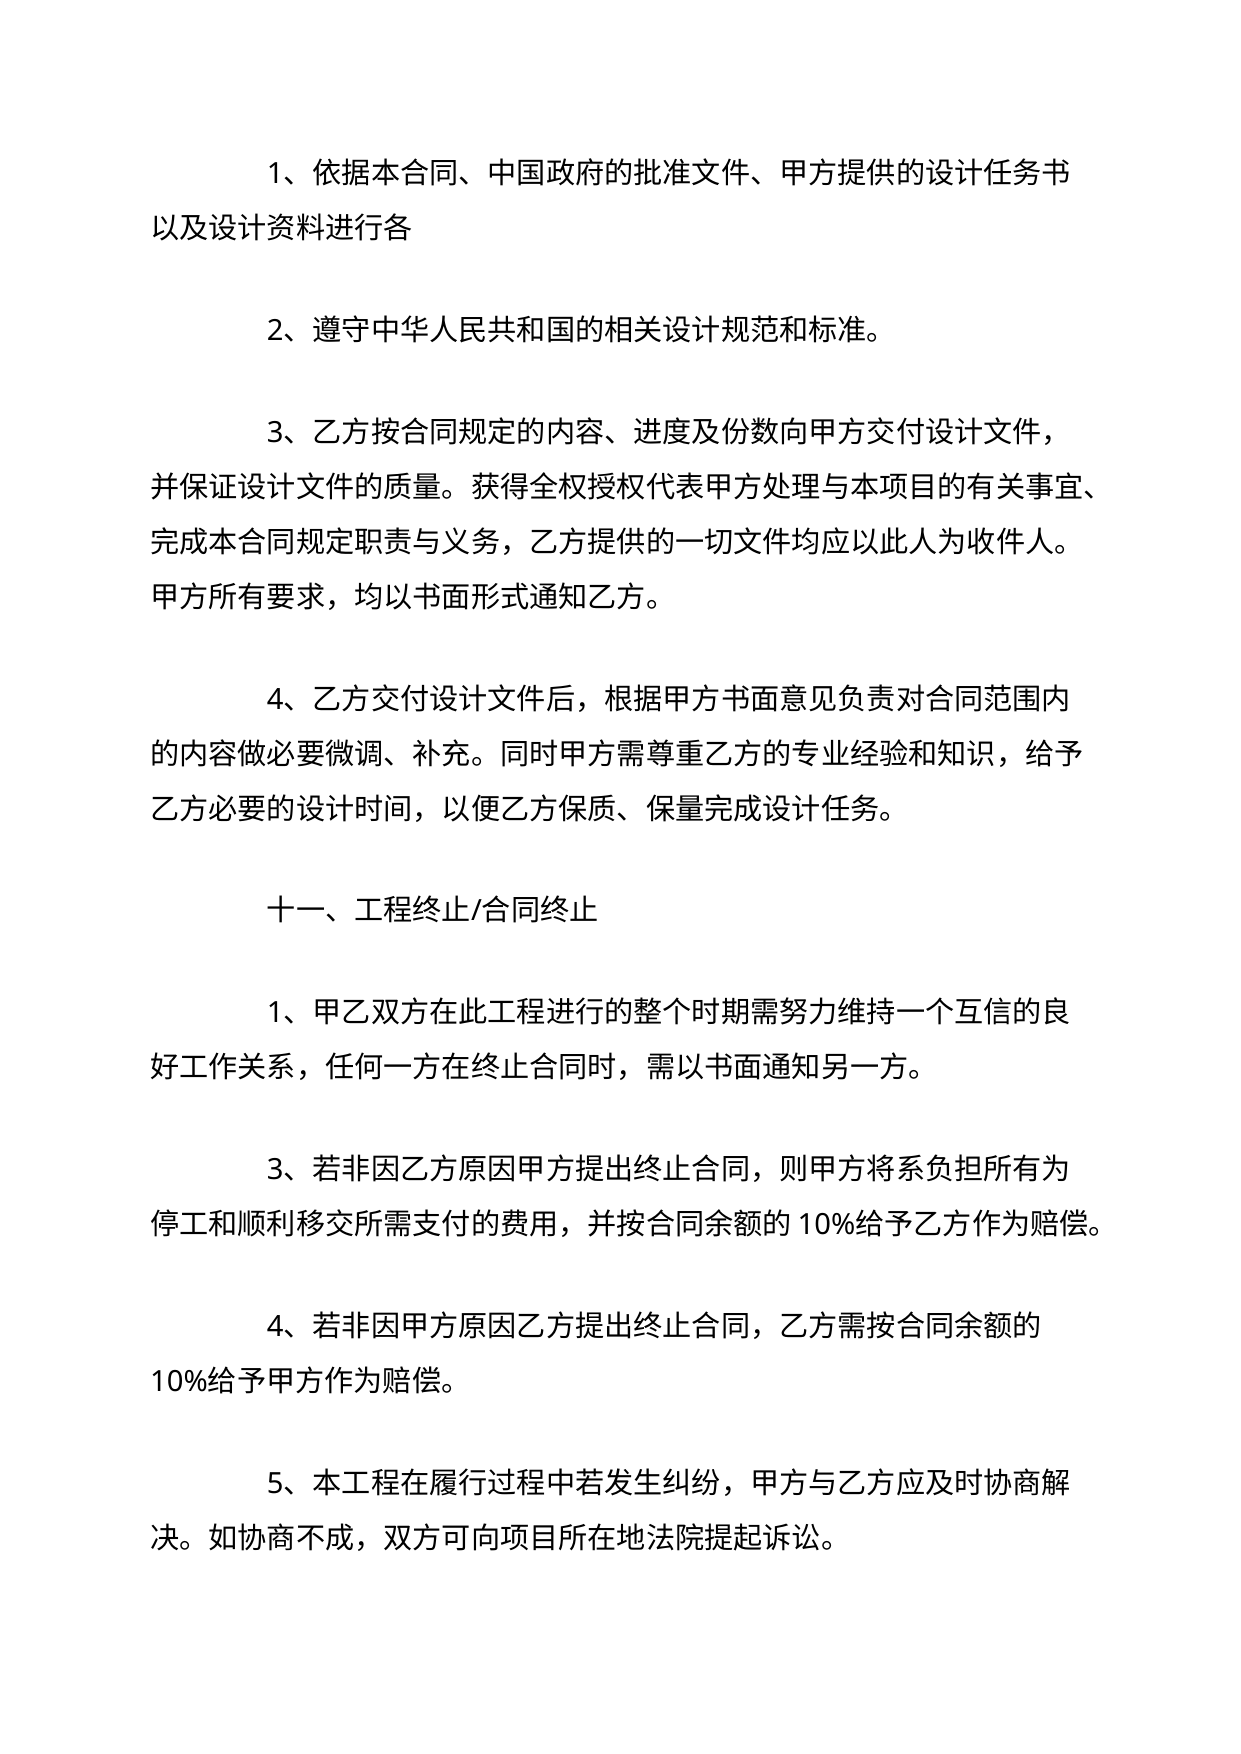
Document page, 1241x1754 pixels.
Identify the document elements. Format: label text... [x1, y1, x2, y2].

text 十一、工程终止/合同终止 [150, 887, 1090, 929]
text 3、若非因乙方原因甲方提出终止合同，则甲方将系负担所有为停工和顺利移交所需支付的费用，并按合同余额的10%给予乙方作为赔偿。 [150, 1146, 1090, 1243]
text 5、本工程在履行过程中若发生纠纷，甲方与乙方应及时协商解决。如协商不成，双方可向项目所在地法院提起诉讼。 [150, 1460, 1090, 1557]
text 4、若非因甲方原因乙方提出终止合同，乙方需按合同余额的10%给予甲方作为赔偿。 [150, 1303, 1090, 1400]
text 4、乙方交付设计文件后，根据甲方书面意见负责对合同范围内的内容做必要微调、补充。同时甲方需尊重乙方的专业经验和知识，给予乙方必要的设计时间，以便乙方保质、保量完成设计任务。 [150, 675, 1090, 827]
text 3、乙方按合同规定的内容、进度及份数向甲方交付设计文件，并保证设计文件的质量。获得全权授权代表甲方处理与本项目的有关事宜、完成本合同规定职责与义务，乙方提供的一切文件均应以此人为收件人。甲方所有要求，均以书面形式通知乙方。 [150, 409, 1090, 616]
text 1、甲乙双方在此工程进行的整个时期需努力维持一个互信的良好工作关系，任何一方在终止合同时，需以书面通知另一方。 [150, 989, 1090, 1086]
text 2、遵守中华人民共和国的相关设计规范和标准。 [150, 307, 1090, 349]
text 1、依据本合同、中国政府的批准文件、甲方提供的设计任务书以及设计资料进行各 [150, 150, 1090, 247]
